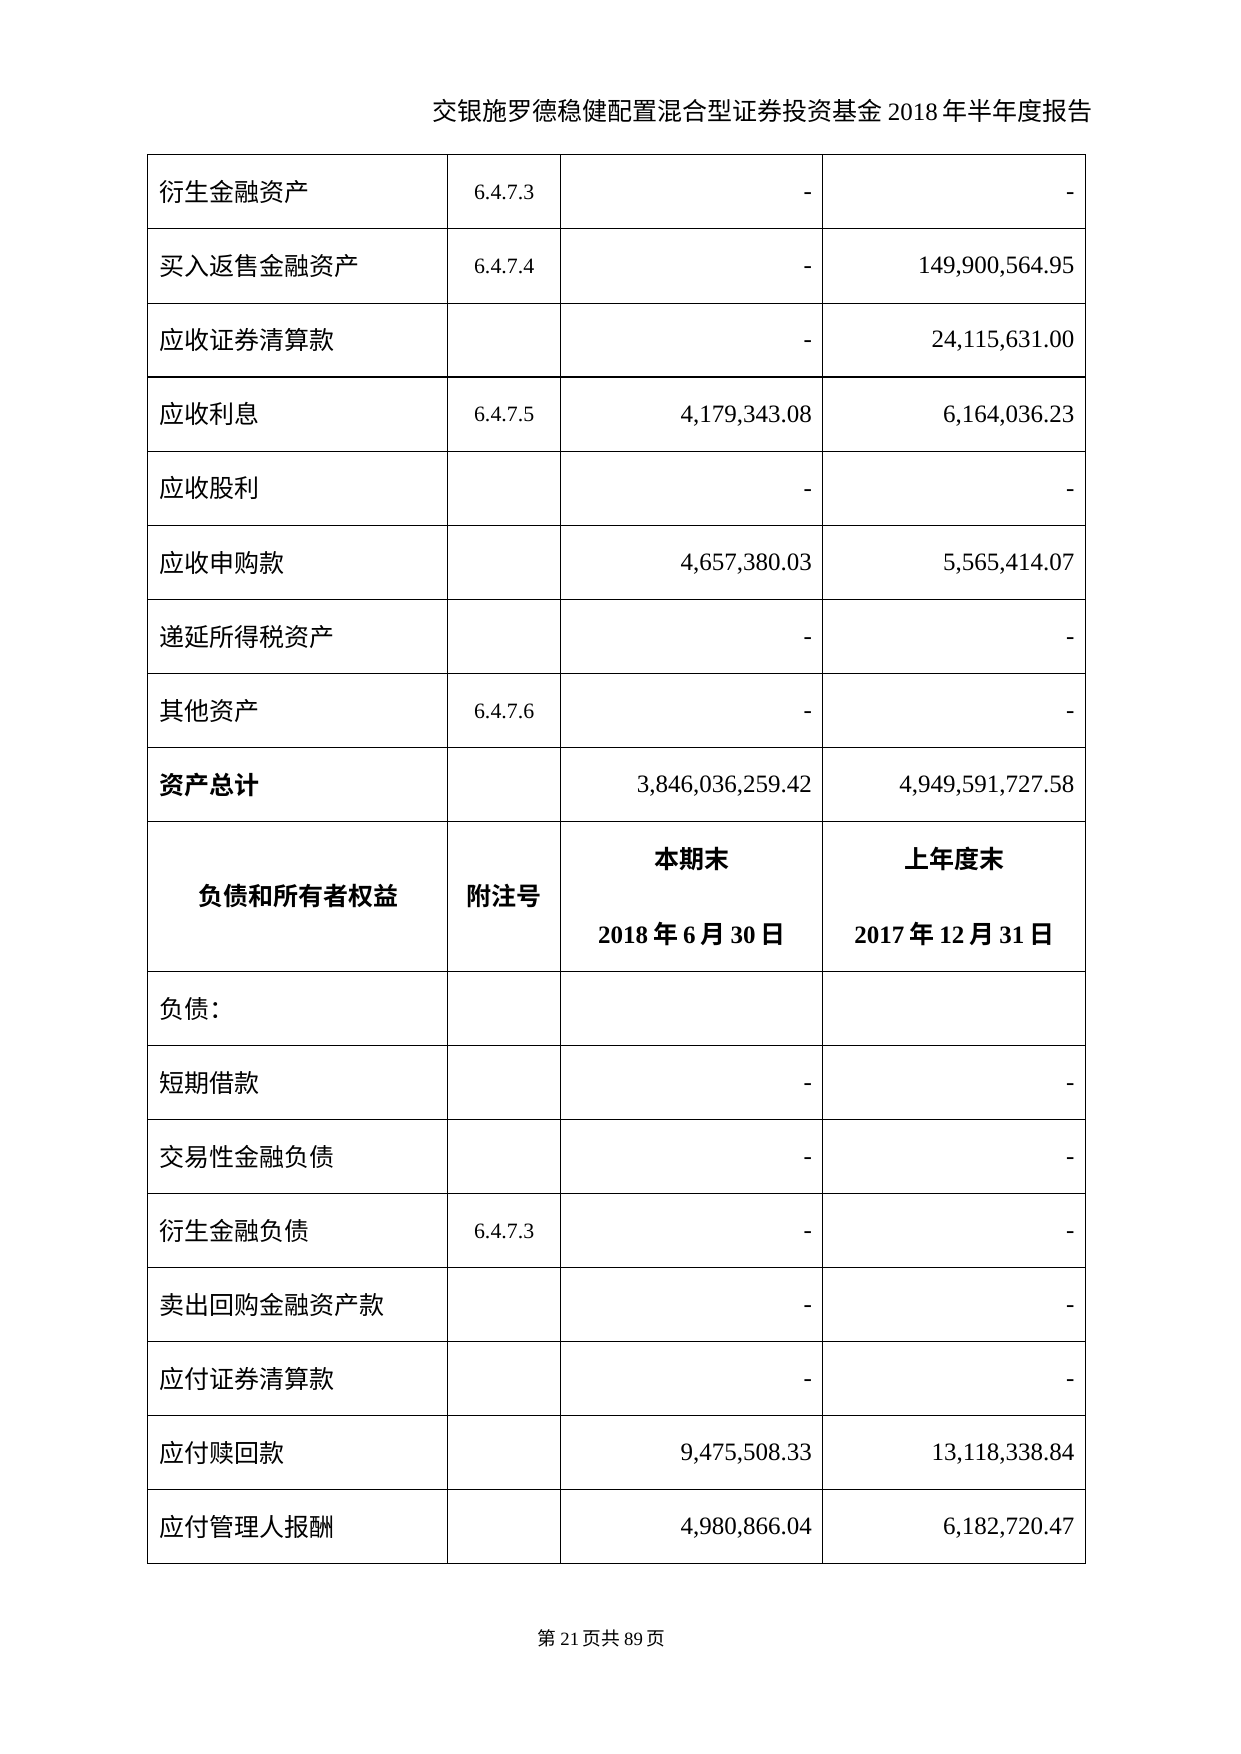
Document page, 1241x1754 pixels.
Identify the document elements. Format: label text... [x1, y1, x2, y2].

table_cell [448, 1490, 560, 1563]
table_cell 递延所得税资产 [148, 600, 447, 673]
table_cell - [823, 1120, 1085, 1193]
table_cell [448, 1046, 560, 1119]
table_cell [448, 526, 560, 599]
table_cell 13,118,338.84 [823, 1416, 1085, 1489]
table_cell 买入返售金融资产 [148, 229, 447, 302]
table_cell [448, 1120, 560, 1193]
table_cell 负债和所有者权益 [148, 822, 447, 971]
table_cell 6.4.7.3 [448, 155, 560, 228]
table_cell 5,565,414.07 [823, 526, 1085, 599]
table_cell - [823, 155, 1085, 228]
table_cell [561, 972, 822, 1045]
table_cell - [561, 1120, 822, 1193]
table_cell [448, 972, 560, 1045]
table_cell 应收申购款 [148, 526, 447, 599]
table_cell [448, 1268, 560, 1341]
table_cell - [561, 1342, 822, 1415]
table_cell [448, 304, 560, 376]
table_cell 应收股利 [148, 452, 447, 524]
table_cell 6,164,036.23 [823, 378, 1085, 451]
table_cell - [561, 304, 822, 376]
table_cell - [561, 452, 822, 524]
table_cell 6.4.7.4 [448, 229, 560, 302]
table_cell 上年度末 2017年12月31日 [823, 822, 1085, 971]
table_cell [448, 1342, 560, 1415]
table_cell [448, 1416, 560, 1489]
table_cell 衍生金融负债 [148, 1194, 447, 1267]
table_cell - [561, 600, 822, 673]
table_cell 6.4.7.3 [448, 1194, 560, 1267]
table_cell - [823, 1194, 1085, 1267]
table_cell - [823, 1046, 1085, 1119]
table_cell 6.4.7.6 [448, 674, 560, 747]
table_cell 24,115,631.00 [823, 304, 1085, 376]
table_cell 负债： [148, 972, 447, 1045]
table_cell [448, 600, 560, 673]
table_cell - [823, 600, 1085, 673]
table_cell - [561, 674, 822, 747]
table_cell 6,182,720.47 [823, 1490, 1085, 1563]
table_cell - [561, 1046, 822, 1119]
table_cell - [561, 1194, 822, 1267]
table_cell 4,980,866.04 [561, 1490, 822, 1563]
table_cell - [823, 1268, 1085, 1341]
table_cell 应付证券清算款 [148, 1342, 447, 1415]
table_cell 6.4.7.5 [448, 378, 560, 451]
table_cell 应付管理人报酬 [148, 1490, 447, 1563]
table_cell - [823, 1342, 1085, 1415]
table_cell 其他资产 [148, 674, 447, 747]
table_cell 资产总计 [148, 748, 447, 821]
table_cell 衍生金融资产 [148, 155, 447, 228]
table_cell 4,179,343.08 [561, 378, 822, 451]
table_cell 短期借款 [148, 1046, 447, 1119]
table_cell 本期末 2018年6月30日 [561, 822, 822, 971]
table_cell - [561, 155, 822, 228]
table_cell [448, 452, 560, 524]
table_cell - [561, 1268, 822, 1341]
table_cell 卖出回购金融资产款 [148, 1268, 447, 1341]
table_cell 4,949,591,727.58 [823, 748, 1085, 821]
table_cell 应收利息 [148, 378, 447, 451]
table_cell 应付赎回款 [148, 1416, 447, 1489]
table_cell 4,657,380.03 [561, 526, 822, 599]
table_cell 9,475,508.33 [561, 1416, 822, 1489]
table_cell - [823, 452, 1085, 524]
table_cell - [561, 229, 822, 302]
table_cell 附注号 [448, 822, 560, 971]
table_cell - [823, 674, 1085, 747]
table_cell [823, 972, 1085, 1045]
table_cell 应收证券清算款 [148, 304, 447, 376]
table_cell 交易性金融负债 [148, 1120, 447, 1193]
table_cell 3,846,036,259.42 [561, 748, 822, 821]
table_cell 149,900,564.95 [823, 229, 1085, 302]
table_cell [448, 748, 560, 821]
